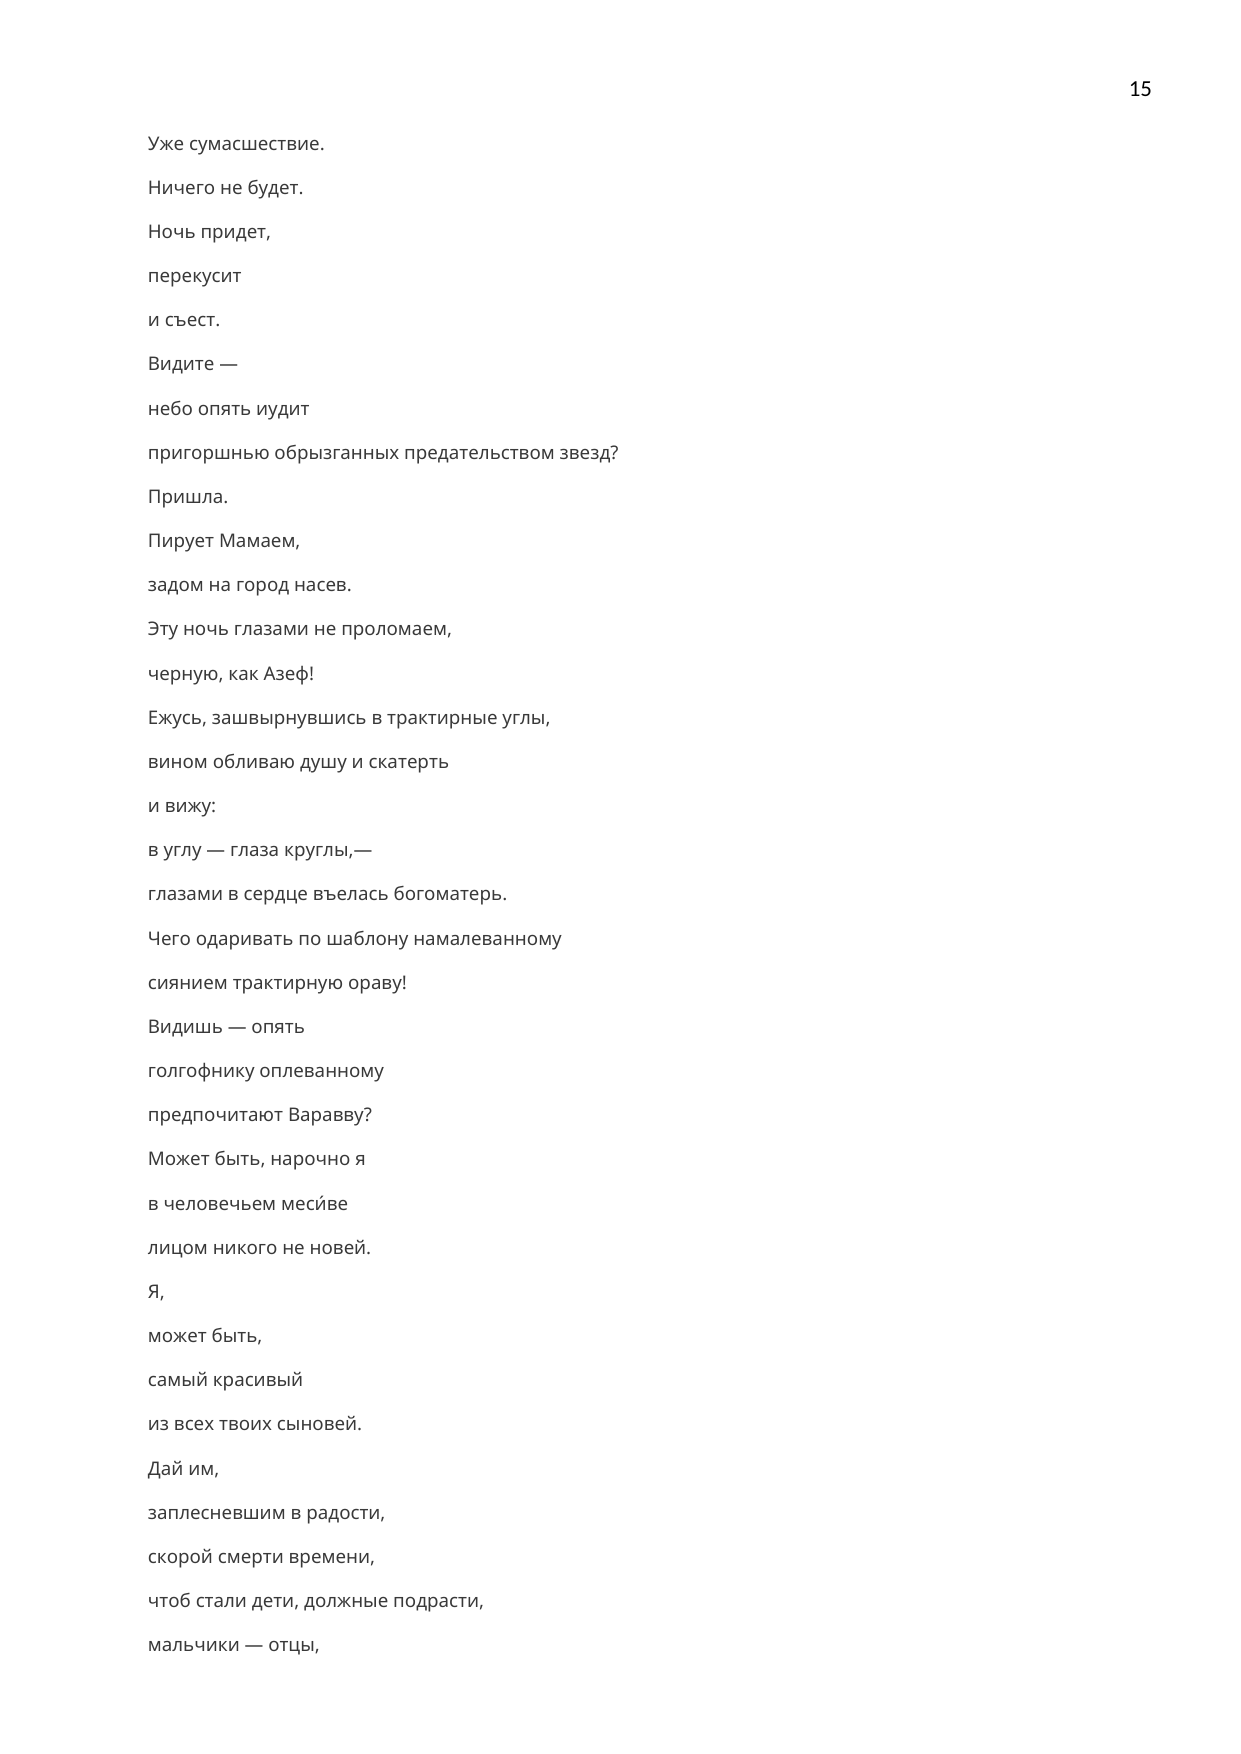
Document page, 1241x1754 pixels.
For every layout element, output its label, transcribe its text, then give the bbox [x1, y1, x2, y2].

text мальчики — отцы, [148, 1631, 1152, 1657]
text Видишь — опять [148, 1013, 1152, 1039]
text Чего одаривать по шаблону намалеванному [148, 925, 1152, 950]
text Ночь придет, [148, 218, 1152, 244]
text Видите — [148, 351, 1152, 376]
text в углу — глаза круглы,— [148, 836, 1152, 862]
text черную, как Азеф! [148, 660, 1152, 685]
text Я, [148, 1278, 1152, 1304]
text в человечьем меси́ве [148, 1190, 1152, 1215]
text самый красивый [148, 1366, 1152, 1392]
text Уже сумасшествие. [148, 130, 1152, 155]
text предпочитают Варавву? [148, 1101, 1152, 1127]
text из всех твоих сыновей. [148, 1411, 1152, 1436]
text лицом никого не новей. [148, 1234, 1152, 1259]
text заплесневшим в радости, [148, 1499, 1152, 1524]
text Может быть, нарочно я [148, 1146, 1152, 1171]
text небо опять иудит [148, 395, 1152, 420]
text Пирует Мамаем, [148, 527, 1152, 553]
text задом на город насев. [148, 571, 1152, 597]
text Ничего не будет. [148, 174, 1152, 199]
text сиянием трактирную ораву! [148, 969, 1152, 994]
text вином обливаю душу и скатерть [148, 748, 1152, 774]
text глазами в сердце въелась богоматерь. [148, 881, 1152, 906]
text Ежусь, зашвырнувшись в трактирные углы, [148, 704, 1152, 729]
text Пришла. [148, 483, 1152, 509]
text Дай им, [148, 1455, 1152, 1480]
text перекусит [148, 262, 1152, 288]
text чтоб стали дети, должные подрасти, [148, 1587, 1152, 1613]
text Эту ночь глазами не проломаем, [148, 616, 1152, 641]
text пригоршнью обрызганных предательством звезд? [148, 439, 1152, 464]
text голгофнику оплеванному [148, 1057, 1152, 1083]
text может быть, [148, 1322, 1152, 1348]
text скорой смерти времени, [148, 1543, 1152, 1569]
text и вижу: [148, 792, 1152, 818]
text и съест. [148, 306, 1152, 332]
